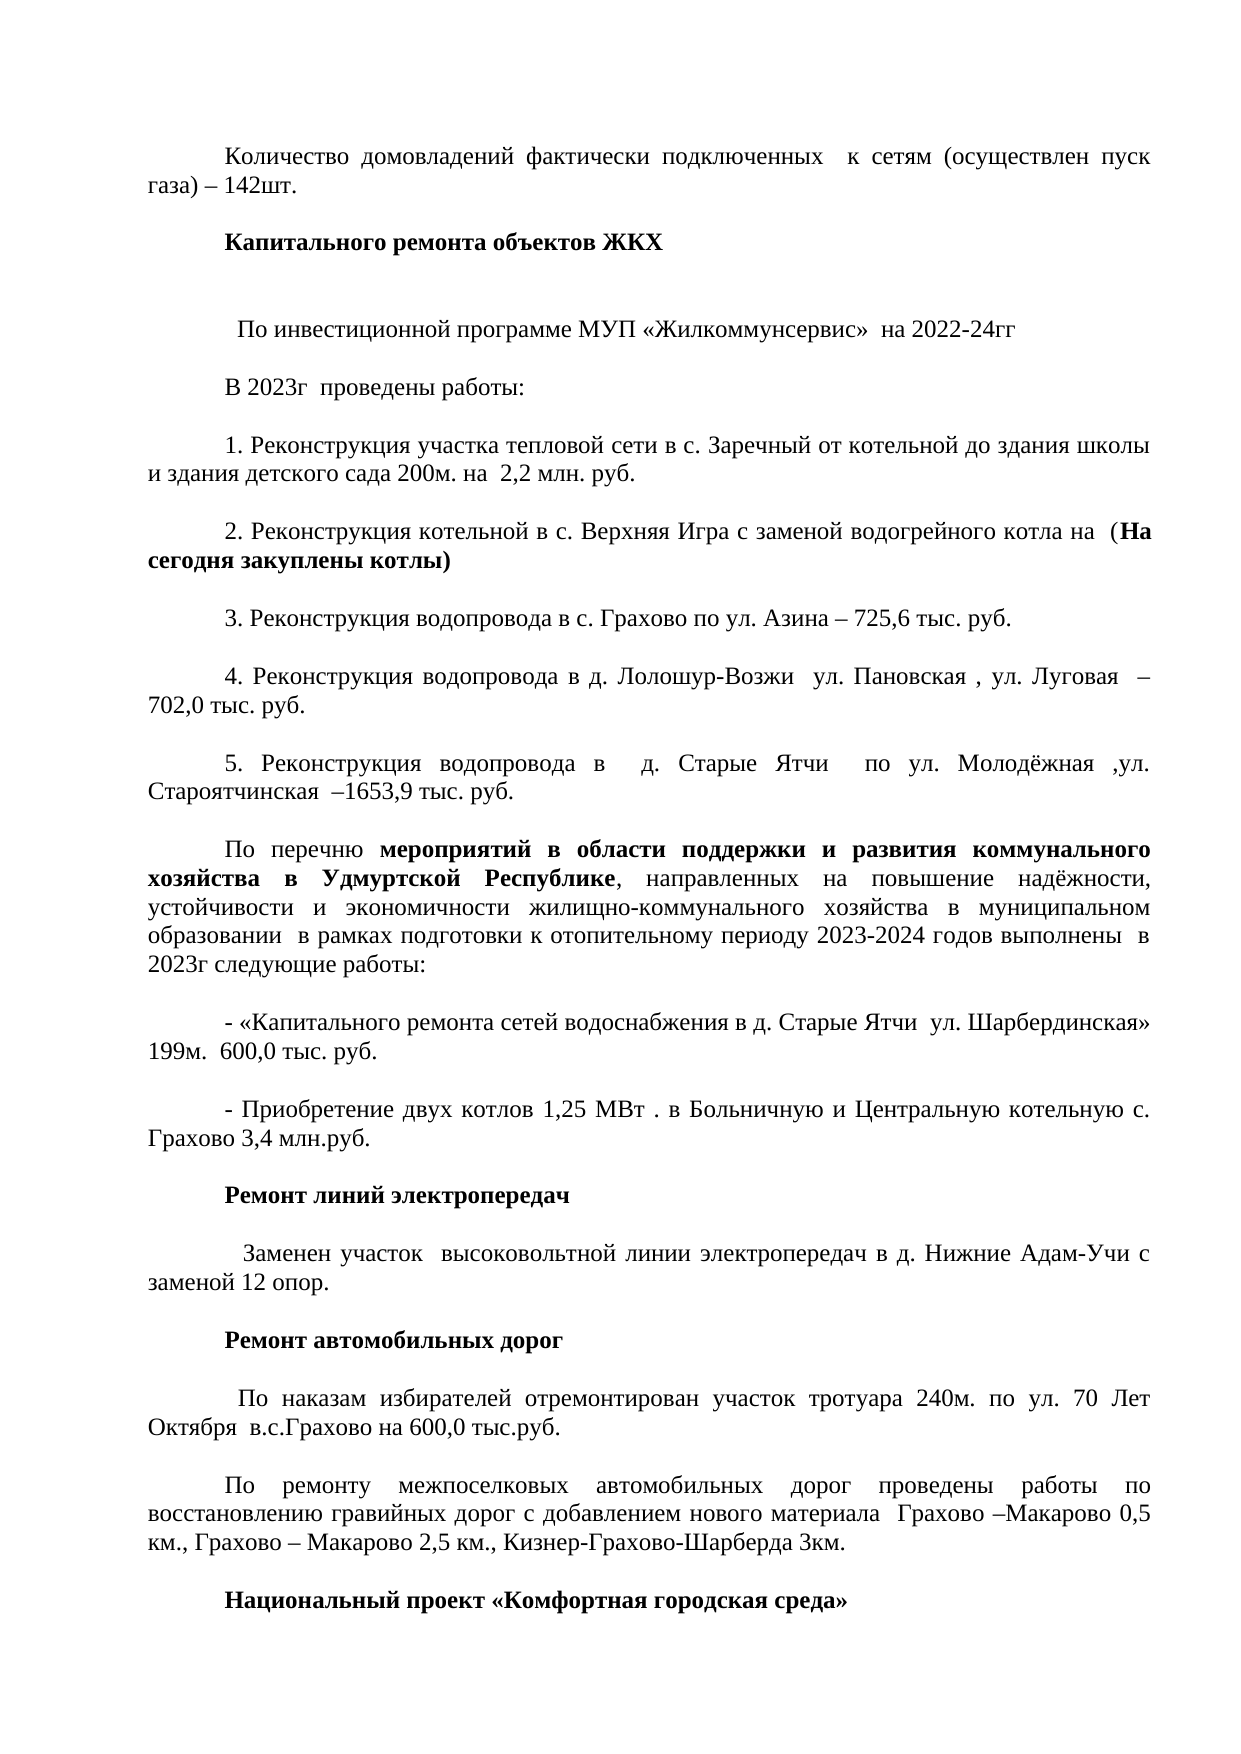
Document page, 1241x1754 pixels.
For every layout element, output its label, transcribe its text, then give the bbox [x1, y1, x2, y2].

text По наказам избирателей отремонтирован участок тротуара 240м. по ул. 70 Лет Октября в.с.Грахово на 600,0 тыс.руб. [148, 1383, 1152, 1441]
text 5. Реконструкция водопровода в д. Старые Ятчи по ул. Молодёжная ,ул. Староятчинская –1653,9 тыс. руб. [148, 748, 1152, 805]
text Ремонт автомобильных дорог [148, 1325, 1152, 1354]
text В 2023г проведены работы: [148, 372, 1152, 401]
text Заменен участок высоковольтной линии электропередач в д. Нижние Адам-Учи с заменой 12 опор. [148, 1238, 1152, 1296]
text 1. Реконструкция участка тепловой сети в с. Заречный от котельной до здания школы и здания детского сада 200м. на 2,2 млн. руб. [148, 430, 1152, 487]
text По перечню мероприятий в области поддержки и развития коммунального хозяйства в Удмуртской Республике, направленных на повышение надёжности, устойчивости и экономичности жилищно-коммунального хозяйства в муниципальном образовании в рамках подготовки к отопительному периоду 2023-2024 годов выполнены в 2023г следующие работы: [148, 834, 1152, 978]
text - Приобретение двух котлов 1,25 МВт . в Больничную и Центральную котельную с. Грахово 3,4 млн.руб. [148, 1094, 1152, 1151]
text Ремонт линий электропередач [148, 1181, 1152, 1209]
text 3. Реконструкция водопровода в с. Грахово по ул. Азина – 725,6 тыс. руб. [148, 603, 1152, 632]
text 2. Реконструкция котельной в с. Верхняя Игра с заменой водогрейного котла на (На сегодня закуплены котлы) [148, 516, 1152, 574]
text 4. Реконструкция водопровода в д. Лолошур-Возжи ул. Пановская , ул. Луговая – 702,0 тыс. руб. [148, 661, 1152, 718]
text Количество домовладений фактически подключенных к сетям (осуществлен пуск газа) – 142шт. [148, 141, 1152, 199]
text - «Капитального ремонта сетей водоснабжения в д. Старые Ятчи ул. Шарбердинская» 199м. 600,0 тыс. руб. [148, 1007, 1152, 1065]
text По ремонту межпоселковых автомобильных дорог проведены работы по восстановлению гравийных дорог с добавлением нового материала Грахово –Макарово 0,5 км., Грахово – Макарово 2,5 км., Кизнер-Грахово-Шарберда 3км. [148, 1470, 1152, 1556]
text По инвестиционной программе МУП «Жилкоммунсервис» на 2022-24гг [148, 314, 1152, 343]
text Национальный проект «Комфортная городская среда» [148, 1585, 1152, 1614]
text Капитального ремонта объектов ЖКХ [148, 227, 1152, 256]
